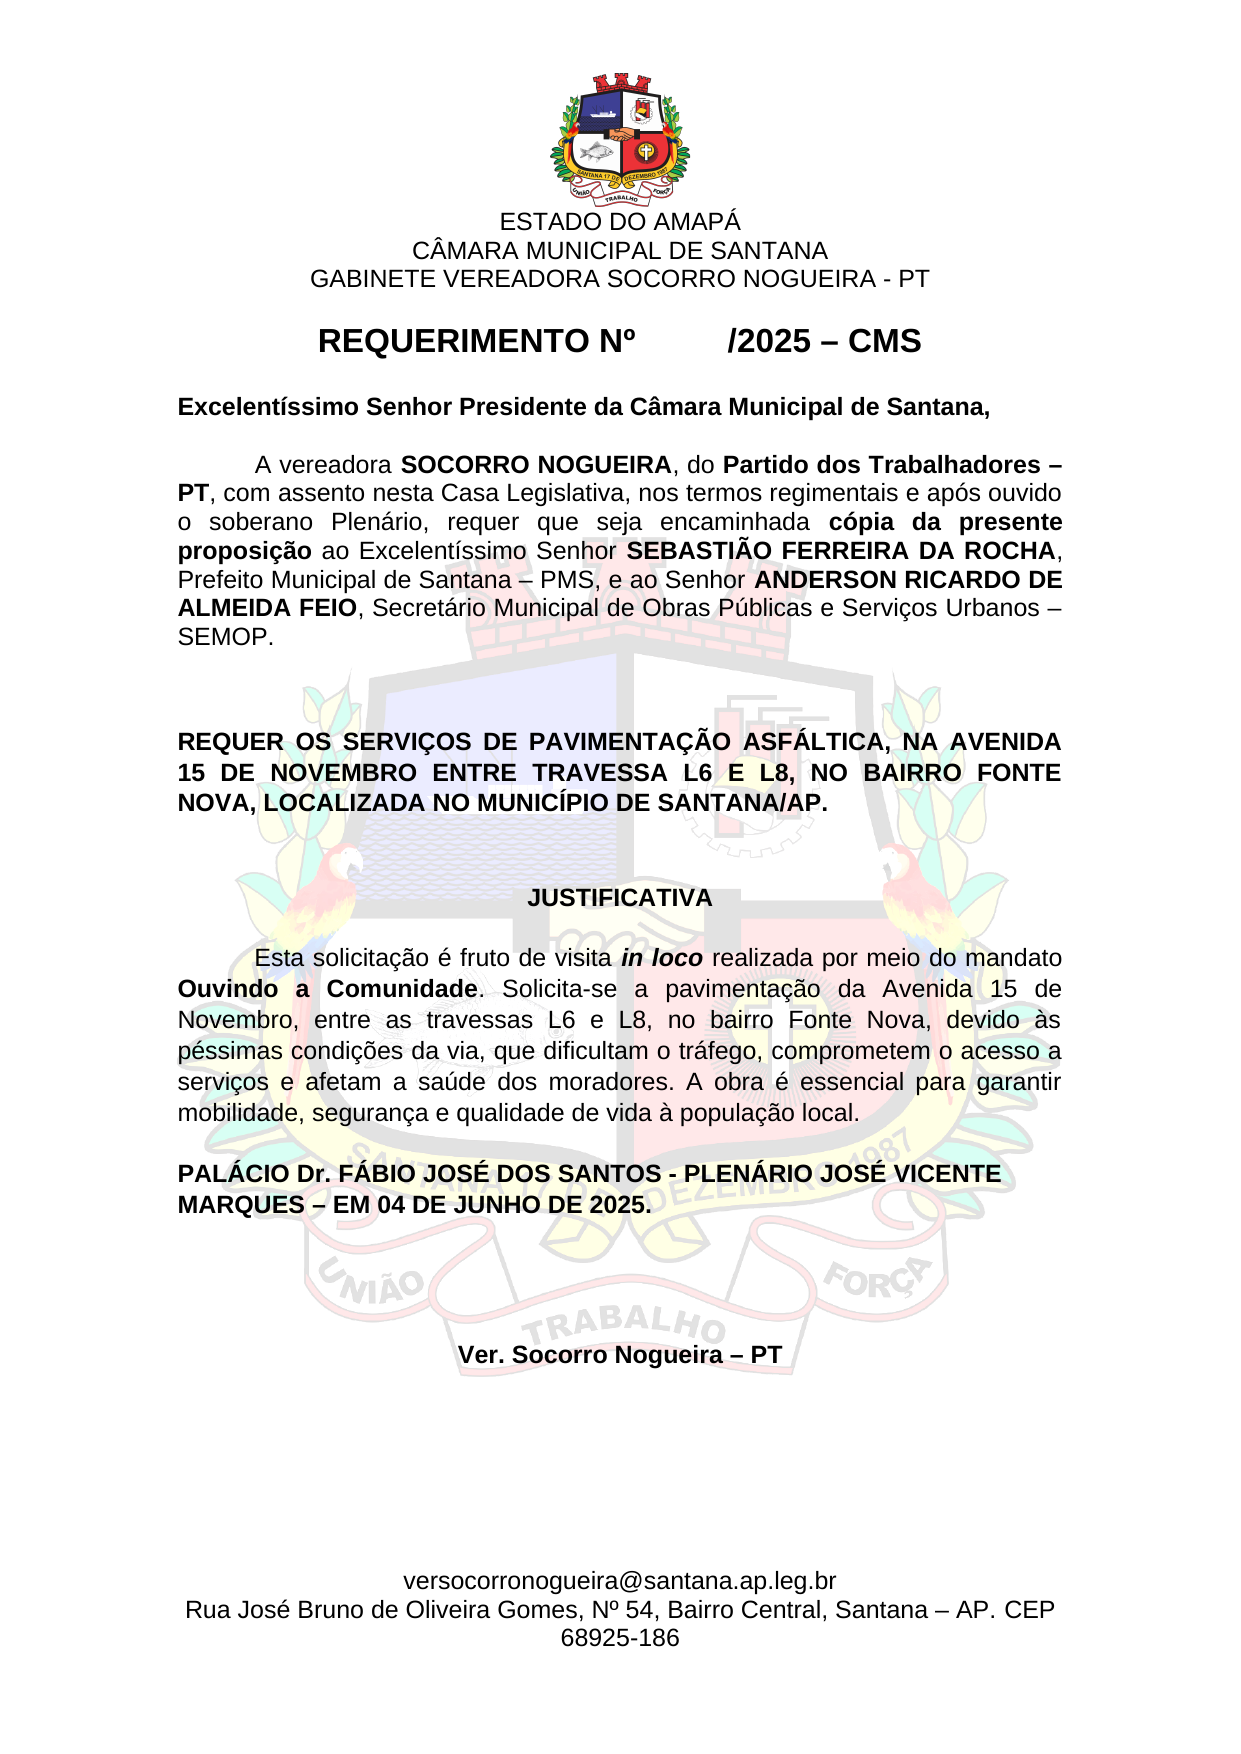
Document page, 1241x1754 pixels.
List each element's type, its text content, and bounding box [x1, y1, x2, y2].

text Excelentíssimo Senhor Presidente da Câmara Municipal de Santana, [177, 392, 1063, 421]
text REQUERIMENTO Nº /2025 – CMS [177, 321, 1063, 359]
text Esta solicitação é fruto de visita in loco realizada por meio do mandato Ouvindo a Comunidade. Solicita-se a pavimentação da Avenida 15 de Novembro, entre as travessas L6 e L8, no bairro Fonte Nova, devido às péssimas condições da via, que dificultam o tráfego, comprometem o acesso a serviços e afetam a saúde dos moradores. A obra é essencial para garantir mobilidade, segurança e qualidade de vida à população local. [177, 943, 1063, 1127]
picture [550, 73, 691, 207]
text REQUER OS SERVIÇOS DE PAVIMENTAÇÃO ASFÁLTICA, NA AVENIDA 15 DE NOVEMBRO ENTRE TRAVESSA L6 E L8, NO BAIRRO FONTE NOVA, LOCALIZADA NO MUNICÍPIO DE SANTANA/AP. [177, 727, 1063, 817]
text JUSTIFICATIVA [177, 883, 1063, 912]
text Ver. Socorro Nogueira – PT [177, 1340, 1063, 1369]
text A vereadora SOCORRO NOGUEIRA, do Partido dos Trabalhadores – PT, com assento nesta Casa Legislativa, nos termos regimentais e após ouvido o soberano Plenário, requer que seja encaminhada cópia da presente proposição ao Excelentíssimo Senhor SEBASTIÃO FERREIRA DA ROCHA, Prefeito Municipal de Santana – PMS, e ao Senhor ANDERSON RICARDO DE ALMEIDA FEIO, Secretário Municipal de Obras Públicas e Serviços Urbanos – SEMOP. [177, 450, 1063, 651]
text PALÁCIO Dr. FÁBIO JOSÉ DOS SANTOS - PLENÁRIO JOSÉ VICENTE MARQUES – EM 04 DE JUNHO DE 2025. [177, 1159, 1063, 1218]
